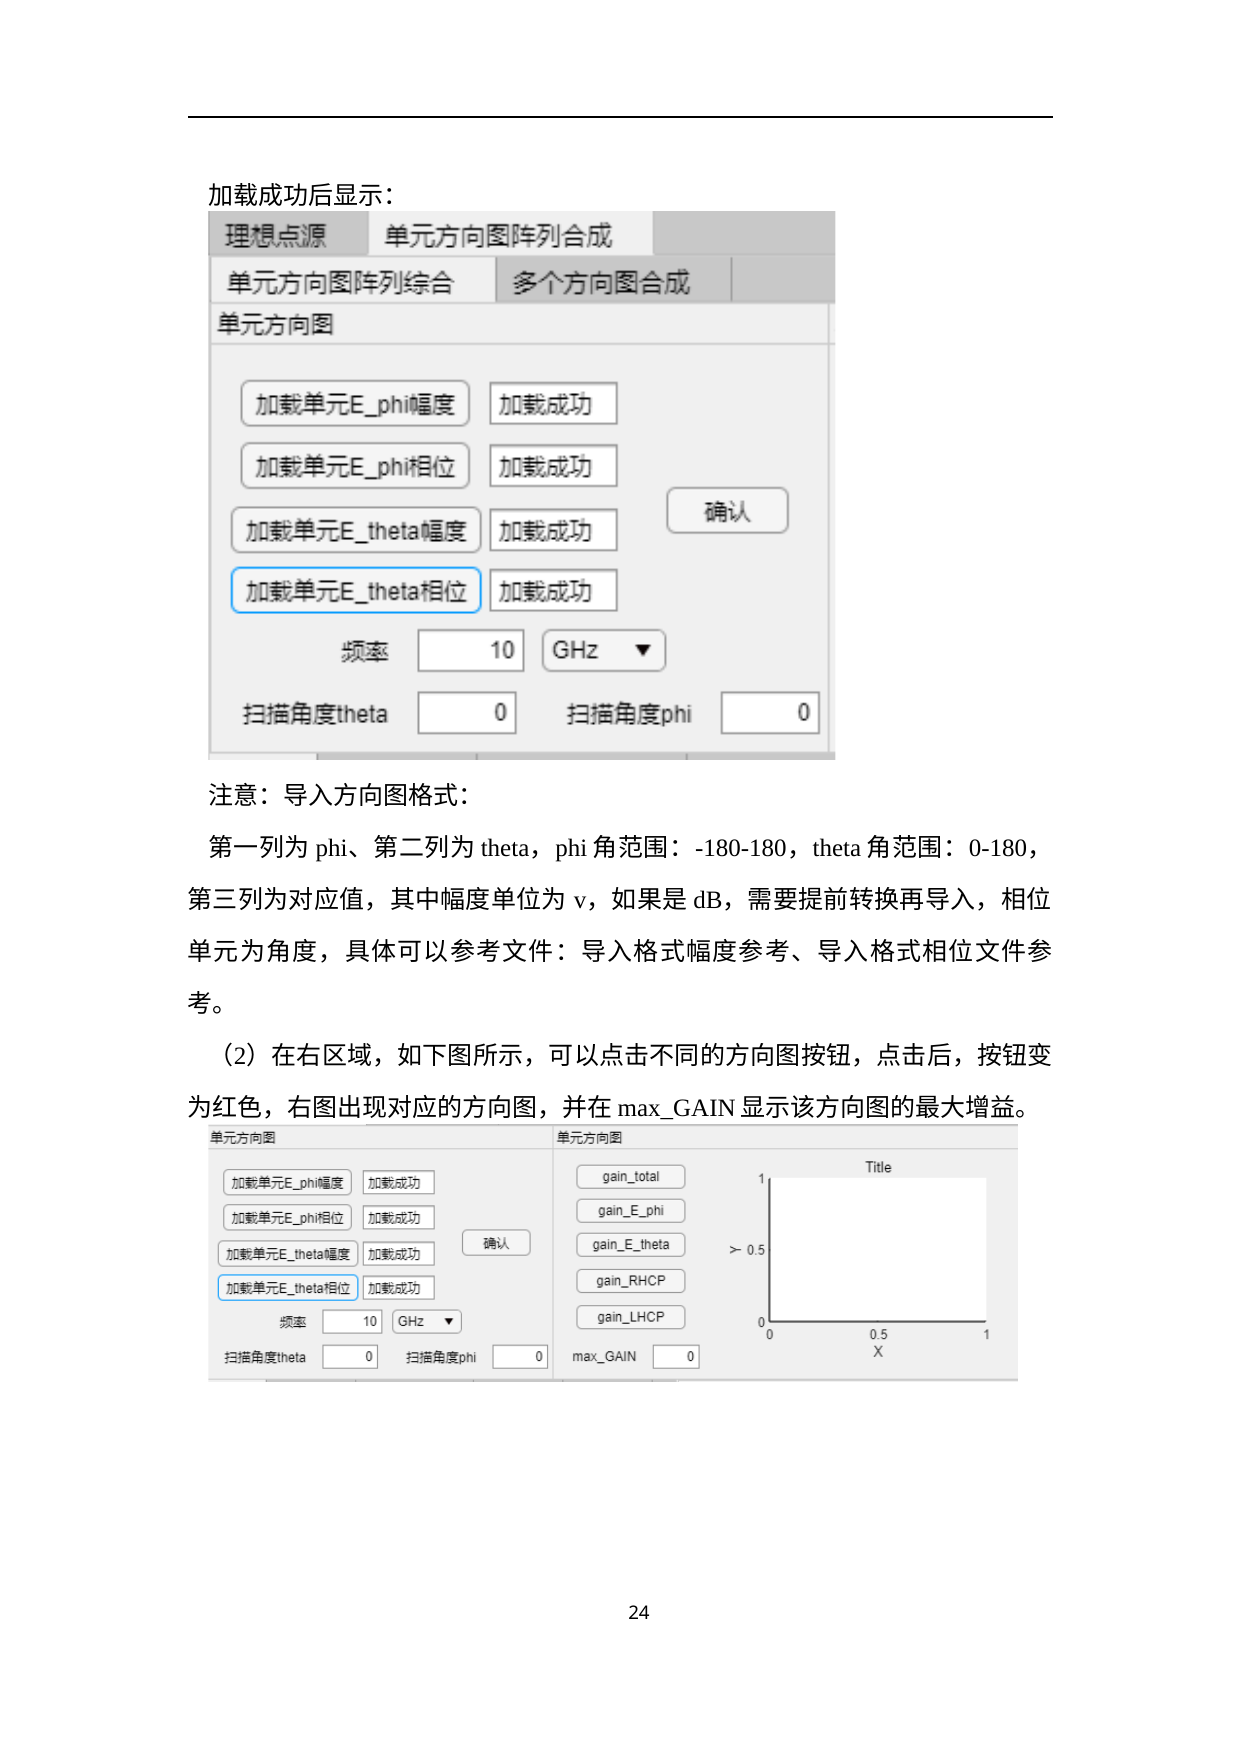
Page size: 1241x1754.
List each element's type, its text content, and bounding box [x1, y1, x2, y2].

picture [208, 1124, 1018, 1382]
text （2）在右区域，如下图所示，可以点击不同的方向图按钮，点击后，按钮变为红色，右图出现对应的方向图，并在max_GAIN显示该方向图的最大增益。 [187, 1020, 1053, 1124]
text 注意：导入方向图格式： [187, 759, 1053, 812]
text 加载成功后显示： [187, 160, 1053, 212]
picture [208, 211, 836, 760]
text 第一列为phi、第二列为theta，phi角范围：-180-180，theta角范围：0-180，第三列为对应值，其中幅度单位为v，如果是dB，需要提前转换再导入，相位单元为角度，具体可以参考文件：导入格式幅度参考、导入格式相位文件参考。 [187, 812, 1053, 1020]
